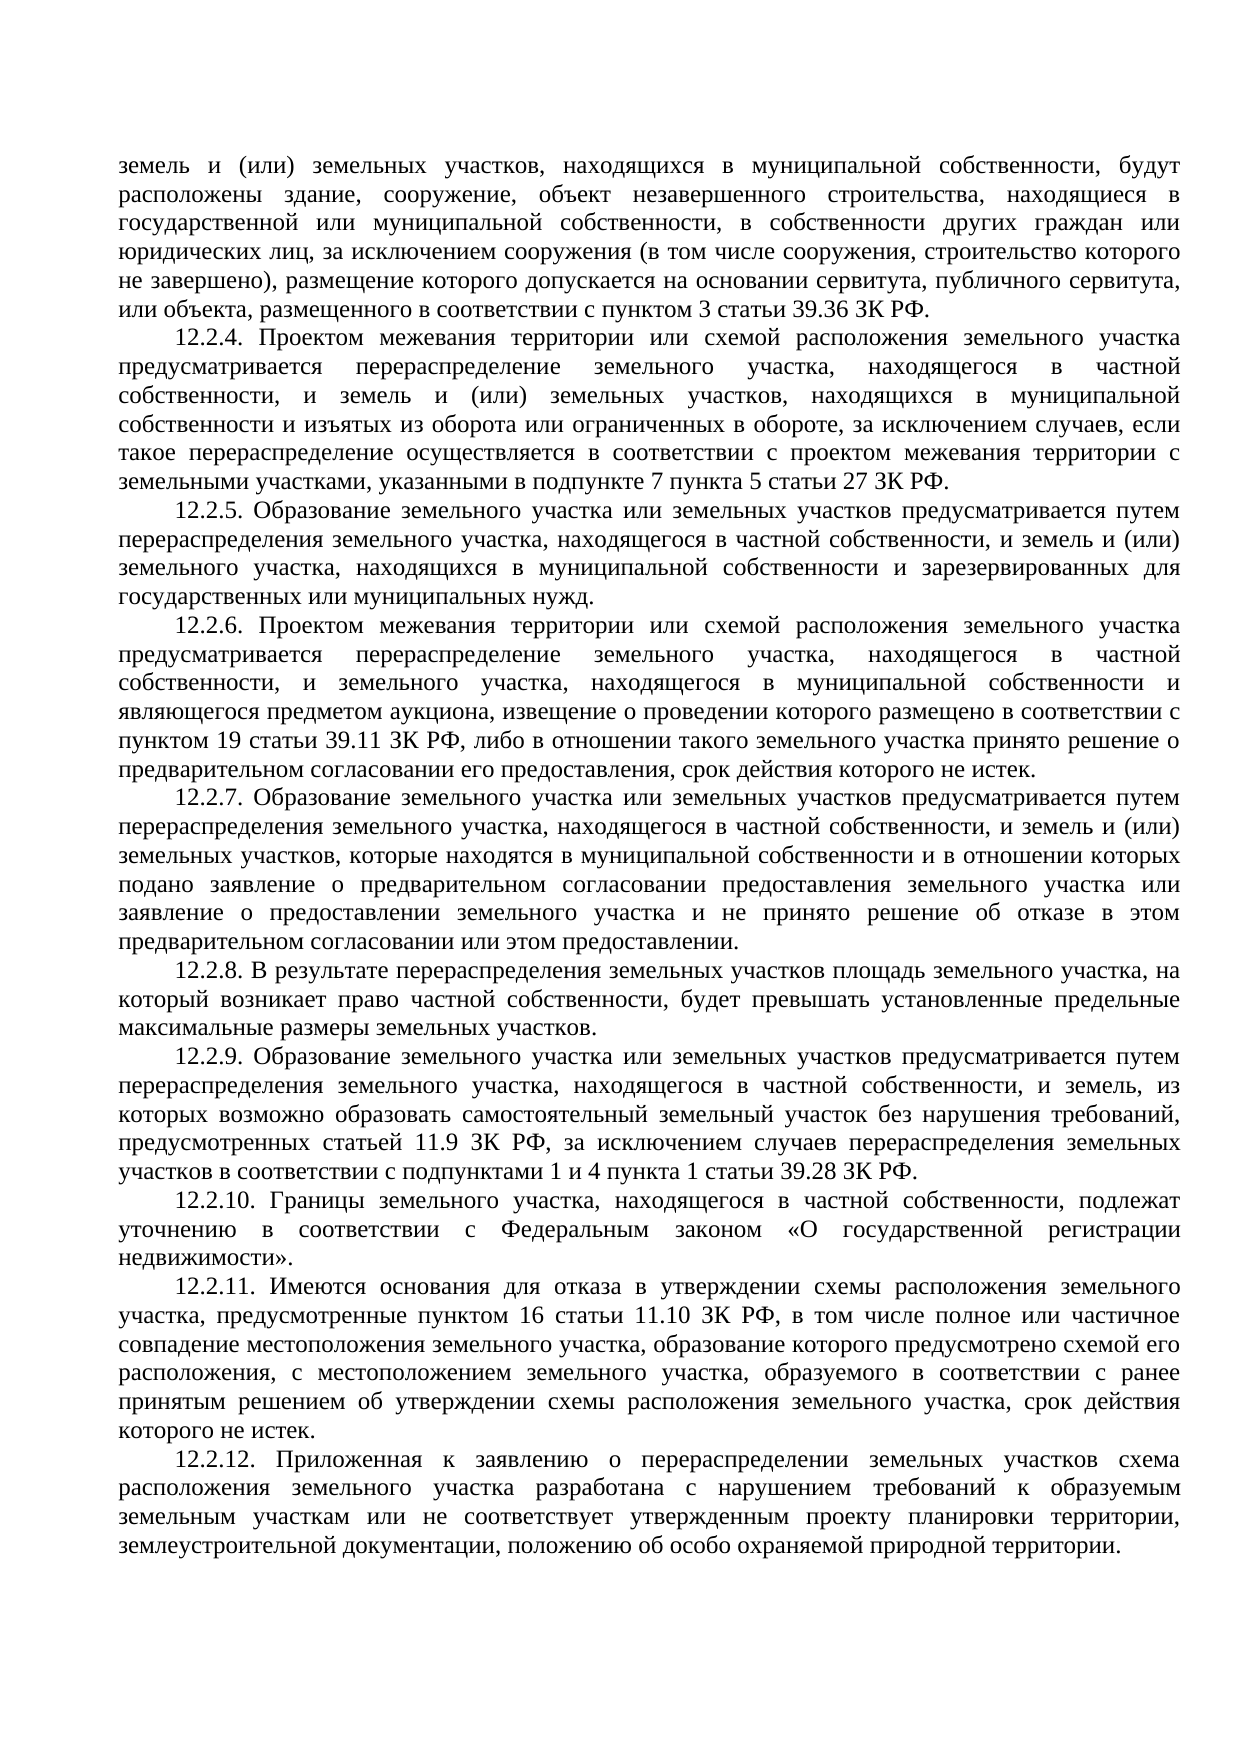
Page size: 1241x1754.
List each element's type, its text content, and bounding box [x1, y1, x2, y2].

text 12.2.8. В результате перераспределения земельных участков площадь земельного участка, на который возникает право частной собственности, будет превышать установленные предельные максимальные размеры земельных участков. [118, 955, 1181, 1041]
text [118, 150, 1181, 322]
text 12.2.4. Проектом межевания территории или схемой расположения земельного участка предусматривается перераспределение земельного участка, находящегося в частной собственности, и земель и (или) земельных участков, находящихся в муниципальной собственности и изъятых из оборота или ограниченных в обороте, за исключением случаев, если такое перераспределение осуществляется в соответствии с проектом межевания территории с земельными участками, указанными в подпункте 7 пункта 5 статьи 27 ЗК РФ. [118, 322, 1181, 495]
text 12.2.5. Образование земельного участка или земельных участков предусматривается путем перераспределения земельного участка, находящегося в частной собственности, и земель и (или) земельного участка, находящихся в муниципальной собственности и зарезервированных для государственных или муниципальных нужд. [118, 495, 1181, 610]
text 12.2.6. Проектом межевания территории или схемой расположения земельного участка предусматривается перераспределение земельного участка, находящегося в частной собственности, и земельного участка, находящегося в муниципальной собственности и являющегося предметом аукциона, извещение о проведении которого размещено в соответствии с пунктом 19 статьи 39.11 ЗК РФ, либо в отношении такого земельного участка принято решение о предварительном согласовании его предоставления, срок действия которого не истек. [118, 610, 1181, 782]
text 12.2.12. Приложенная к заявлению о перераспределении земельных участков схема расположения земельного участка разработана с нарушением требований к образуемым земельным участкам или не соответствует утвержденным проекту планировки территории, землеустроительной документации, положению об особо охраняемой природной территории. [118, 1444, 1181, 1559]
text 12.2.9. Образование земельного участка или земельных участков предусматривается путем перераспределения земельного участка, находящегося в частной собственности, и земель, из которых возможно образовать самостоятельный земельный участок без нарушения требований, предусмотренных статьей 11.9 ЗК РФ, за исключением случаев перераспределения земельных участков в соответствии с подпунктами 1 и 4 пункта 1 статьи 39.28 ЗК РФ. [118, 1041, 1181, 1185]
text 12.2.10. Границы земельного участка, находящегося в частной собственности, подлежат уточнению в соответствии с Федеральным законом «О государственной регистрации недвижимости». [118, 1185, 1181, 1271]
text 12.2.11. Имеются основания для отказа в утверждении схемы расположения земельного участка, предусмотренные пунктом 16 статьи 11.10 ЗК РФ, в том числе полное или частичное совпадение местоположения земельного участка, образование которого предусмотрено схемой его расположения, с местоположением земельного участка, образуемого в соответствии с ранее принятым решением об утверждении схемы расположения земельного участка, срок действия которого не истек. [118, 1271, 1181, 1444]
text 12.2.7. Образование земельного участка или земельных участков предусматривается путем перераспределения земельного участка, находящегося в частной собственности, и земель и (или) земельных участков, которые находятся в муниципальной собственности и в отношении которых подано заявление о предварительном согласовании предоставления земельного участка или заявление о предоставлении земельного участка и не принято решение об отказе в этом предварительном согласовании или этом предоставлении. [118, 782, 1181, 955]
